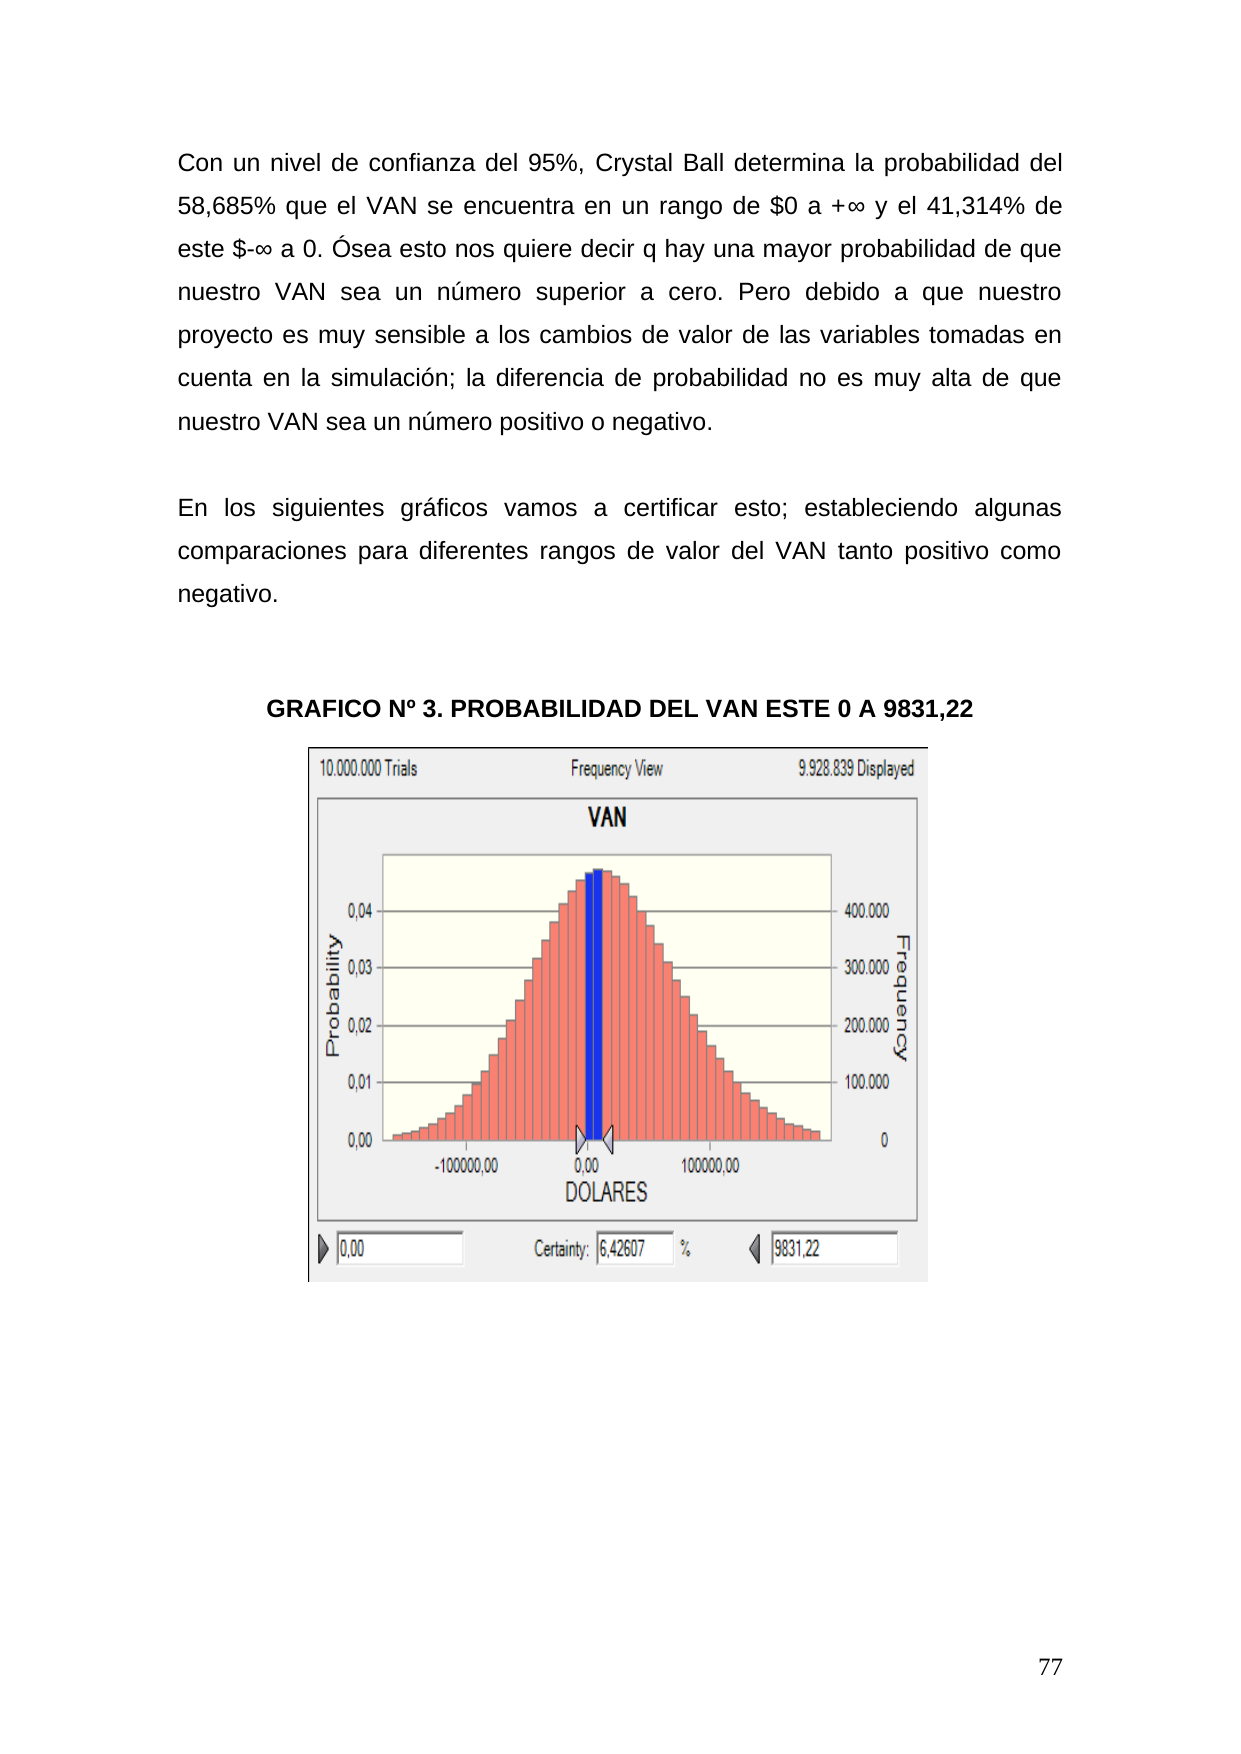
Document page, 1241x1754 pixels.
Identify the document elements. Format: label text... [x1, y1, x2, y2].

text En los siguientes gráficos vamos a certificar esto; estableciendo algunas comparaciones para diferentes rangos de valor del VAN tanto positivo como negativo. [177, 493, 1063, 608]
text GRAFICO Nº 3. PROBABILIDAD DEL VAN ESTE 9831,22 [177, 694, 1063, 723]
picture [308, 747, 928, 1282]
text Con un nivel de confianza del 95%, Crystal Ball determina la probabilidad del 58,685% que el VAN se encuentra en un rango de $0 a +∞ y el 41,314% de este $-∞ a 0. Ósea esto nos quiere decir q hay una mayor probabilidad de que nuestro VAN sea un número superior a cero. Pero debido a que nuestro proyecto es muy sensible a los cambios de valor de las variables tomadas en cuenta en la simulación; la diferencia de probabilidad no es muy alta de que nuestro VAN sea un número positivo o negativo. [177, 148, 1063, 435]
